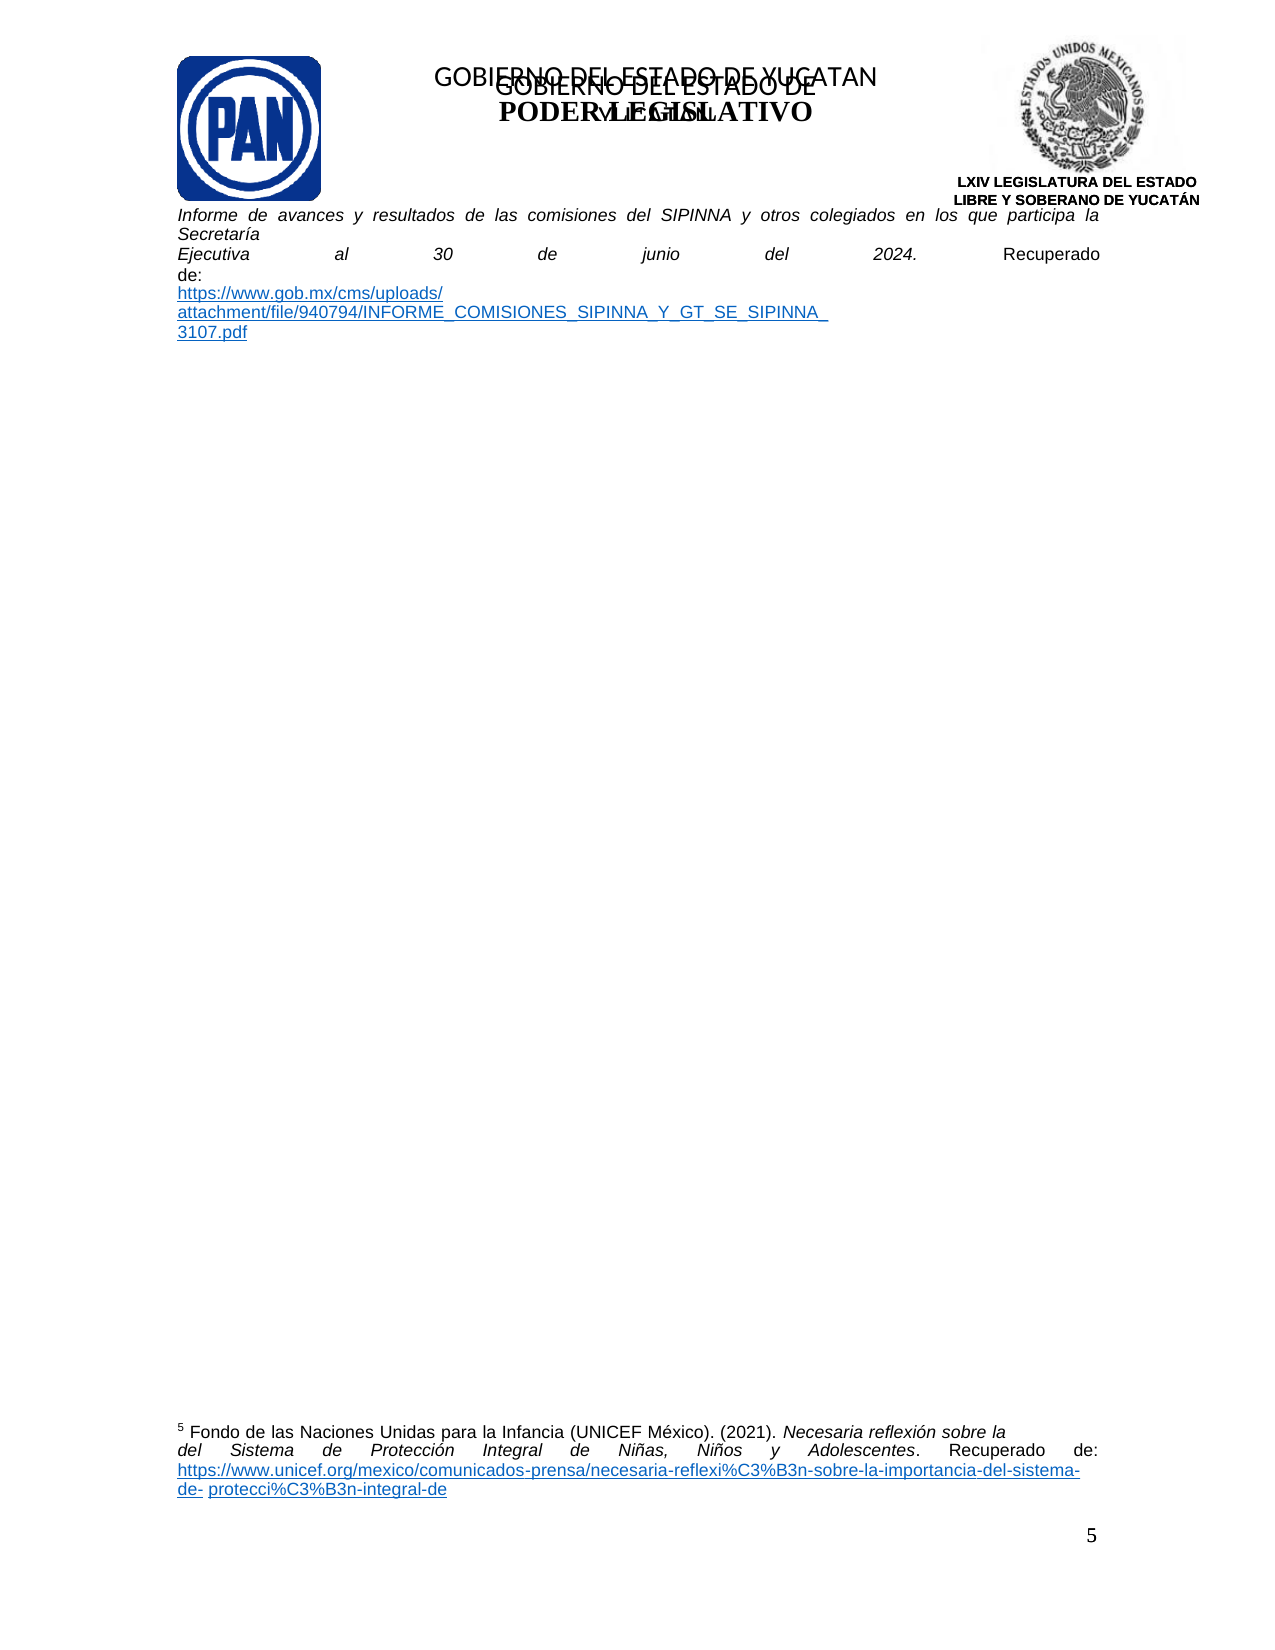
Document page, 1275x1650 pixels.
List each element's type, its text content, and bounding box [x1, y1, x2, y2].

text Informe de avances y resultados de las comisiones del SIPINNA y otros colegiados en los que participa la Secretaría [177, 206, 1100, 244]
picture [981, 35, 1186, 176]
text 3107.pdf [177, 322, 249, 343]
text Ejecutiva al 30 de junio del 2024. Recuperado de: [177, 244, 1101, 285]
picture [177, 56, 321, 201]
text https://www.gob.mx/cms/uploads/attachment/file/940794/INFORME_COMISIONES_SIPINNA_Y_GT_SE_SIPINNA_ [177, 285, 1093, 322]
